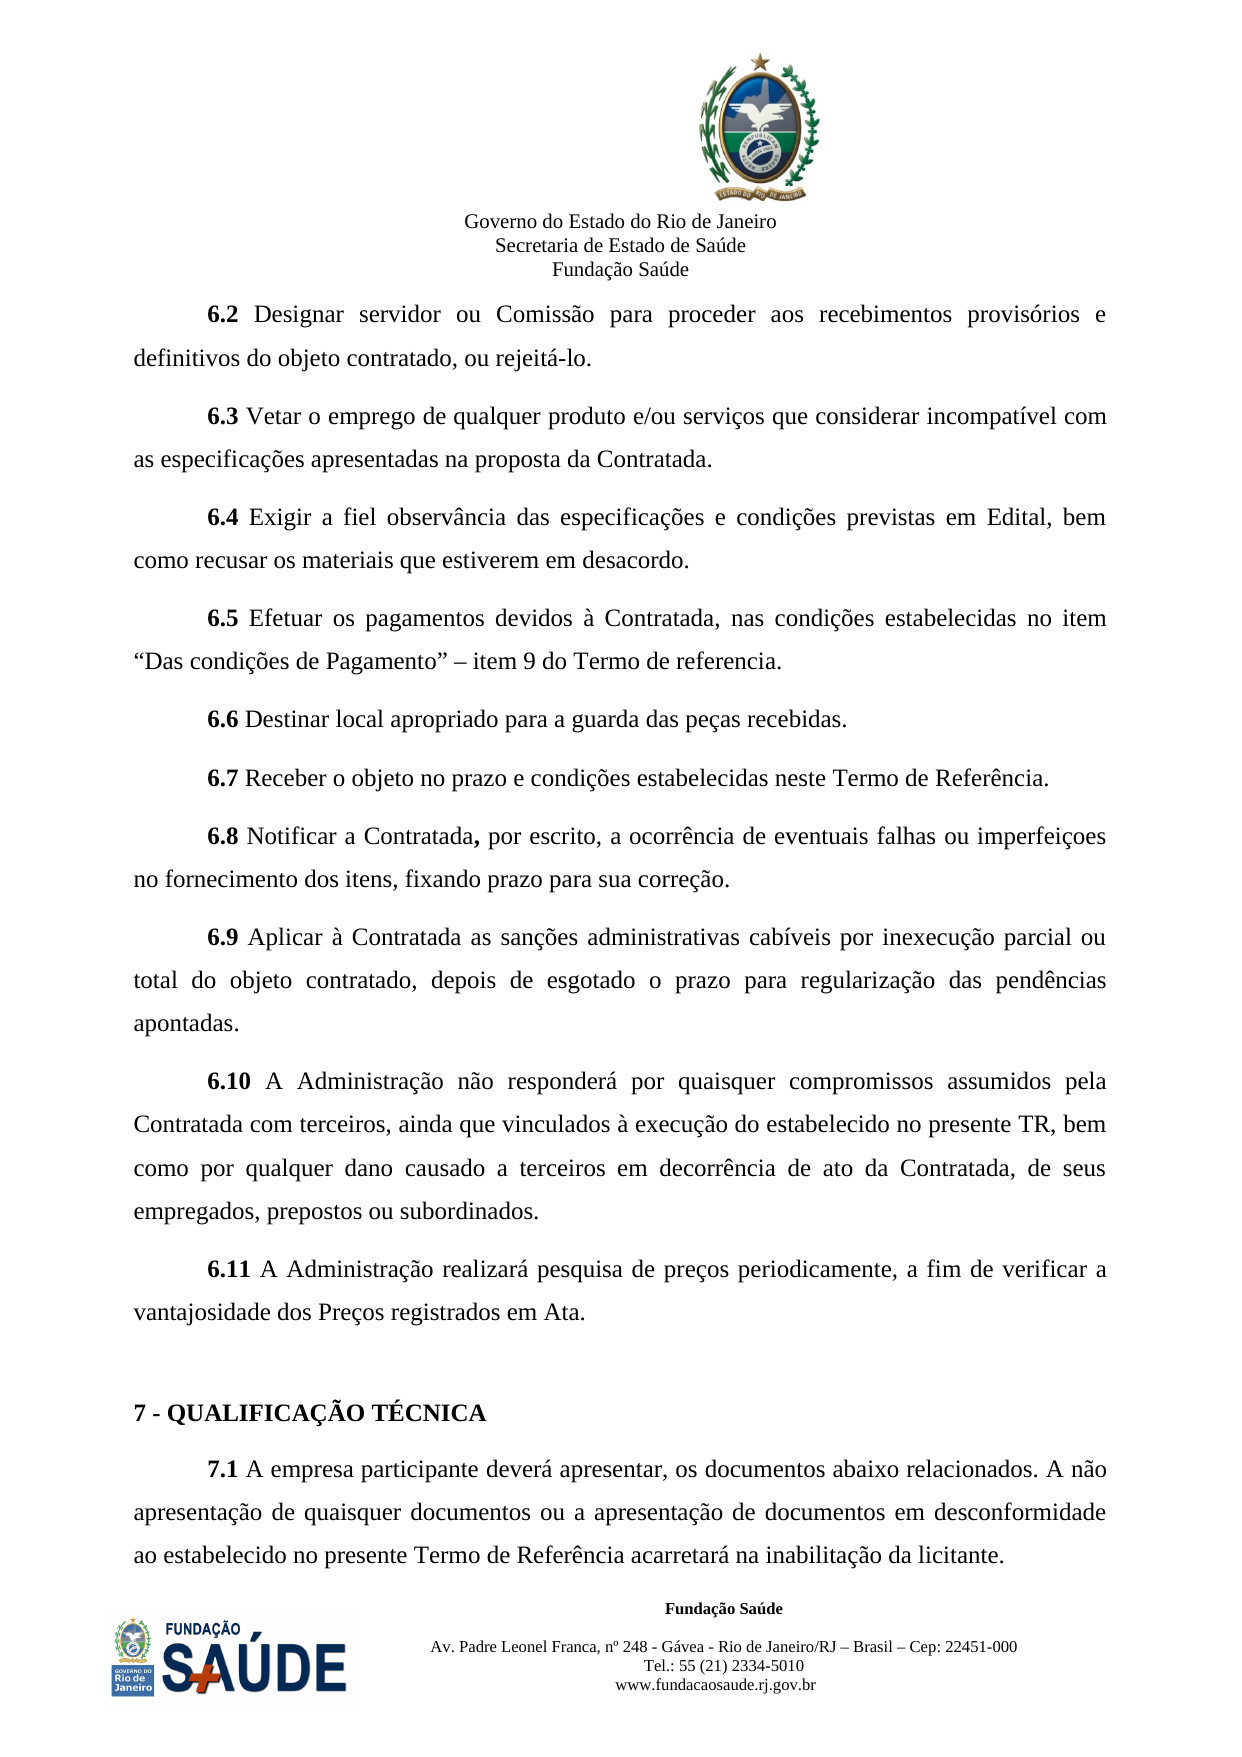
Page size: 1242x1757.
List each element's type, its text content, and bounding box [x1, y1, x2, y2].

text 6.7 Receber o objeto no prazo e condições estabelecidas neste Termo de Referência. [133, 763, 1107, 791]
text 6.10 A Administração não responderá por quaisquer compromissos assumidos pela Contratada com terceiros, ainda que vinculados à execução do estabelecido no presente TR, bem como por qualquer dano causado a terceiros em decorrência de ato da Contratada, de seus empregados, prepostos ou subordinados. [133, 1066, 1107, 1224]
text 6.3 Vetar o emprego de qualquer produto e/ou serviços que considerar incompatível com as especificações apresentadas na proposta da Contratada. [133, 401, 1107, 473]
text 6.9 Aplicar à Contratada as sanções administrativas cabíveis por inexecução parcial ou total do objeto contratado, depois de esgotado o prazo para regularização das pendências apontadas. [133, 922, 1107, 1037]
picture [103, 1610, 360, 1706]
text 6.8 Notificar a Contratada, por escrito, a ocorrência de eventuais falhas ou imperfeiçoes no fornecimento dos itens, fixando prazo para sua correção. [133, 821, 1107, 893]
text 7 - QUALIFICAÇÃO TÉCNICA [133, 1398, 1108, 1427]
text 6.11 A Administração realizará pesquisa de preços periodicamente, a fim de verificar a vantajosidade dos Preços registrados em Ata. [133, 1254, 1107, 1326]
text 6.6 Destinar local apropriado para a guarda das peças recebidas. [133, 704, 1107, 733]
text 6.4 Exigir a fiel observância das especificações e condições previstas em Edital, bem como recusar os materiais que estiverem em desacordo. [133, 502, 1107, 574]
text 7.1 A empresa participante deverá apresentar, os documentos abaixo relacionados. A não apresentação de quaisquer documentos ou a apresentação de documentos em desconformidade ao estabelecido no presente Termo de Referência acarretará na inabilitação da licitante. [133, 1454, 1108, 1569]
text 6.5 Efetuar os pagamentos devidos à Contratada, nas condições estabelecidas no item “Das condições de Pagamento” – item 9 do Termo de referencia. [133, 603, 1107, 675]
text 6.2 Designar servidor ou Comissão para proceder aos recebimentos provisórios e definitivos do objeto contratado, ou rejeitá-lo. [133, 299, 1107, 371]
picture [684, 49, 840, 203]
